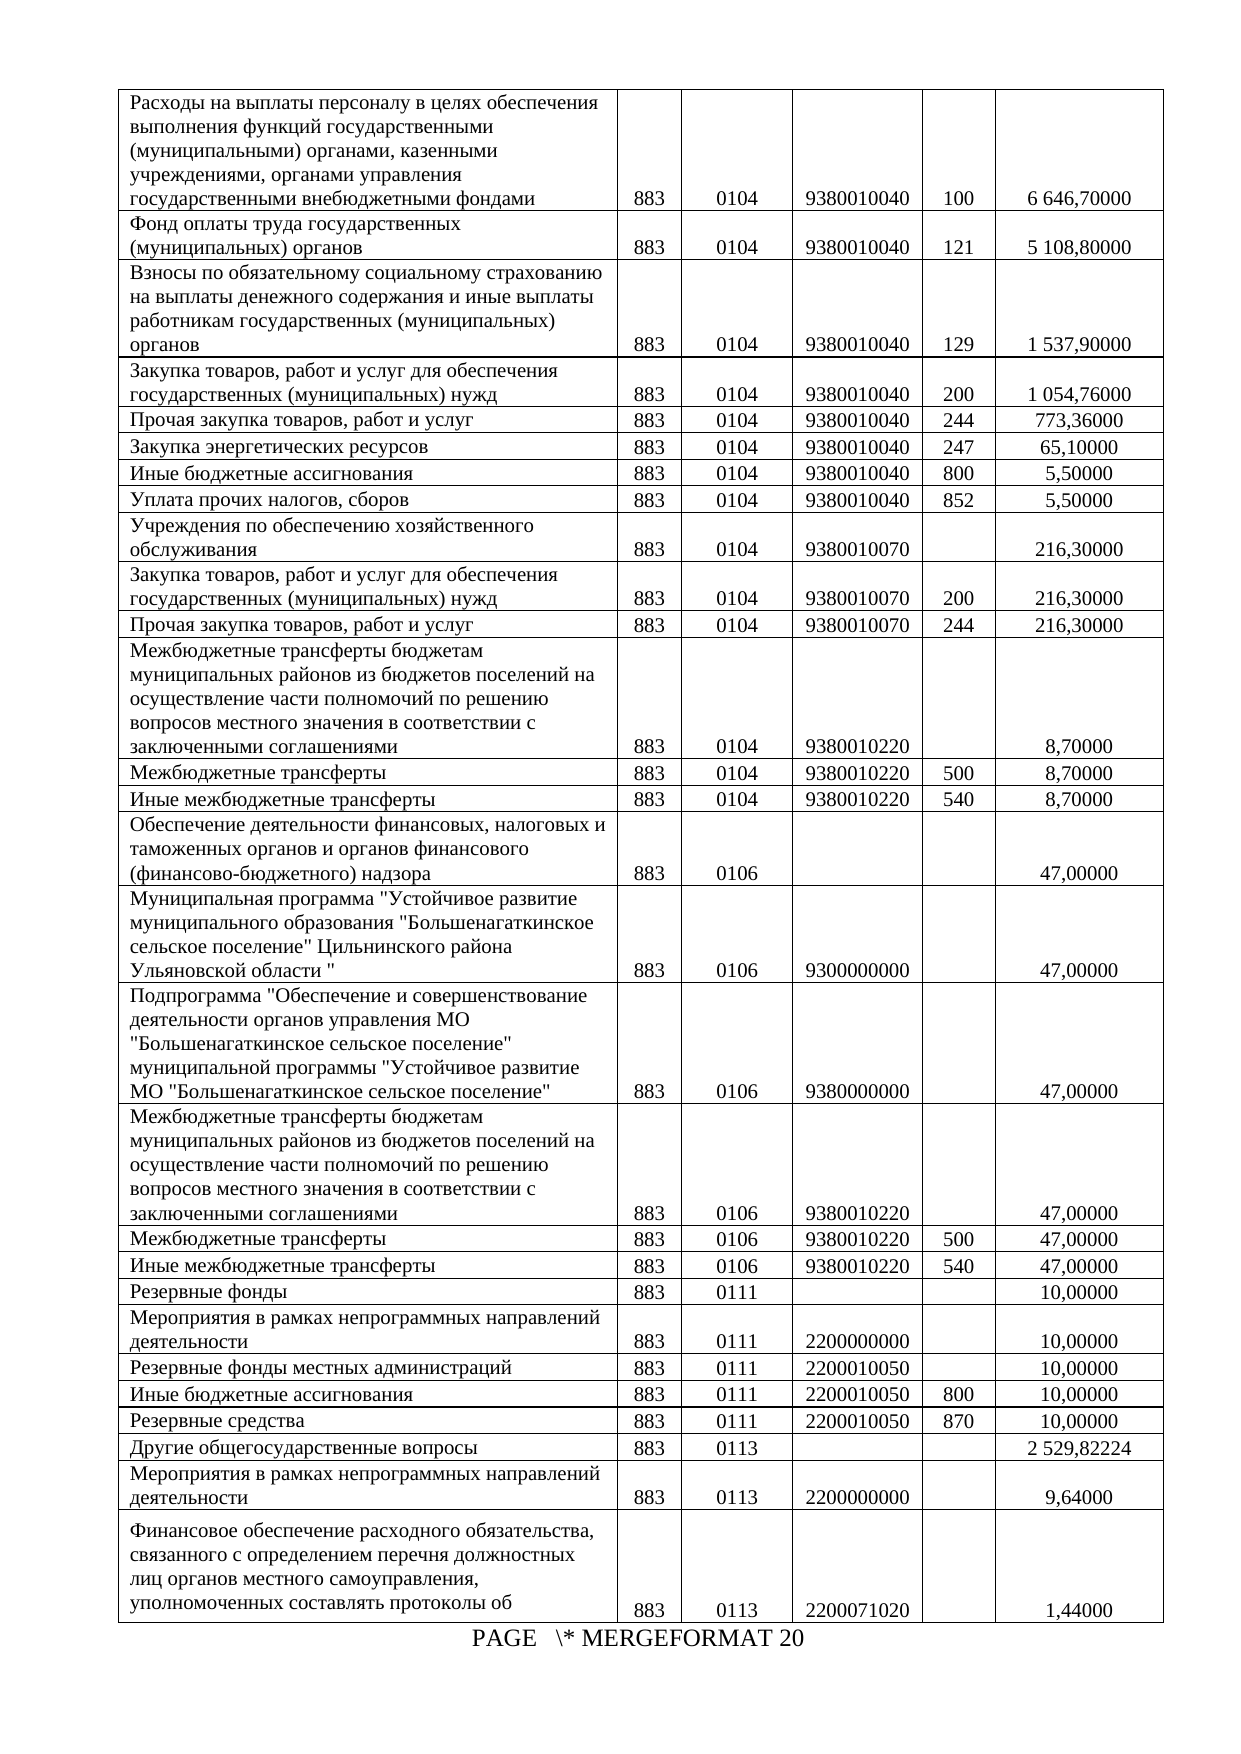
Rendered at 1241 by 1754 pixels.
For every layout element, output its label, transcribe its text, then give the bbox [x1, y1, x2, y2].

table_cell 100 [923, 90, 995, 210]
table_cell 9380010040 [793, 90, 922, 210]
table_cell [923, 513, 995, 561]
table_cell 6 646,70000 [996, 90, 1163, 210]
table_cell 800 [923, 460, 995, 485]
table_cell 0104 [682, 486, 792, 512]
table_cell Мероприятия в рамках непрограммных направлений деятельности [119, 1461, 617, 1509]
table_cell 0106 [682, 1226, 792, 1251]
table_cell 247 [923, 433, 995, 459]
table_cell 200 [923, 562, 995, 610]
table_cell Межбюджетные трансферты [119, 1226, 617, 1251]
table_cell 9380010070 [793, 513, 922, 561]
table_cell 10,00000 [996, 1381, 1163, 1406]
table_cell 0104 [682, 90, 792, 210]
table_cell 0111 [682, 1279, 792, 1304]
table_cell 883 [618, 1104, 681, 1224]
table_cell 9380010040 [793, 260, 922, 356]
table_cell 0104 [682, 460, 792, 485]
table_cell [923, 1354, 995, 1380]
table_cell 9380010040 [793, 433, 922, 459]
table_cell 883 [618, 90, 681, 210]
table_cell 0106 [682, 812, 792, 884]
table_cell 1,44000 [996, 1510, 1163, 1622]
table_cell 8,70000 [996, 759, 1163, 785]
table_cell 870 [923, 1408, 995, 1433]
table_cell [923, 1461, 995, 1509]
table_cell 0111 [682, 1354, 792, 1380]
table_cell Закупка товаров, работ и услуг для обеспечения государственных (муниципальных) нужд [119, 562, 617, 610]
table_cell 0104 [682, 407, 792, 432]
table_cell 883 [618, 1279, 681, 1304]
table_cell 883 [618, 1252, 681, 1278]
table_cell 2200000000 [793, 1461, 922, 1509]
table_cell 883 [618, 786, 681, 811]
table_cell 883 [618, 433, 681, 459]
table_cell 883 [618, 1381, 681, 1406]
table_cell 2200000000 [793, 1305, 922, 1353]
table_cell 883 [618, 358, 681, 406]
table_cell 47,00000 [996, 812, 1163, 884]
table_cell 883 [618, 513, 681, 561]
table_cell 883 [618, 1510, 681, 1622]
table_cell 8,70000 [996, 786, 1163, 811]
table_cell 9380010040 [793, 486, 922, 512]
table_cell 773,36000 [996, 407, 1163, 432]
table_cell 883 [618, 1354, 681, 1380]
table_cell 0104 [682, 759, 792, 785]
table_cell 0111 [682, 1305, 792, 1353]
table_cell Уплата прочих налогов, сборов [119, 486, 617, 512]
table_cell 0104 [682, 358, 792, 406]
table_cell 9,64000 [996, 1461, 1163, 1509]
table_cell Обеспечение деятельности финансовых, налоговых и таможенных органов и органов финансового (финансово-бюджетного) надзора [119, 812, 617, 884]
table_cell 883 [618, 1305, 681, 1353]
table_cell 9380010040 [793, 211, 922, 259]
table_cell 500 [923, 1226, 995, 1251]
table_cell 244 [923, 611, 995, 637]
table_cell Резервные фонды [119, 1279, 617, 1304]
table_cell 883 [618, 759, 681, 785]
table_cell [923, 1305, 995, 1353]
table_cell 0106 [682, 886, 792, 982]
table_cell [923, 983, 995, 1103]
table_cell 216,30000 [996, 611, 1163, 637]
table_cell 0104 [682, 611, 792, 637]
table_cell 9380010040 [793, 460, 922, 485]
table_cell 0104 [682, 260, 792, 356]
table_cell 0111 [682, 1408, 792, 1433]
table_cell 0106 [682, 1104, 792, 1224]
table_cell Иные межбюджетные трансферты [119, 1252, 617, 1278]
table_cell 0104 [682, 211, 792, 259]
table_cell 9380010220 [793, 1226, 922, 1251]
table_cell [923, 886, 995, 982]
table_cell Учреждения по обеспечению хозяйственного обслуживания [119, 513, 617, 561]
table_cell 0111 [682, 1381, 792, 1406]
table_cell 0104 [682, 786, 792, 811]
table_cell 9380010220 [793, 638, 922, 758]
table_cell Муниципальная программа "Устойчивое развитие муниципального образования "Большенагаткинское сельское поселение" Цильнинского района Ульяновской области " [119, 886, 617, 982]
table_cell 244 [923, 407, 995, 432]
table_cell [923, 1510, 995, 1622]
table_cell 216,30000 [996, 513, 1163, 561]
table_cell 0104 [682, 562, 792, 610]
table_cell 9380010220 [793, 786, 922, 811]
table_cell 65,10000 [996, 433, 1163, 459]
table_cell 9380010070 [793, 562, 922, 610]
table_cell 10,00000 [996, 1305, 1163, 1353]
table_cell 540 [923, 1252, 995, 1278]
table_cell Межбюджетные трансферты [119, 759, 617, 785]
table_cell [793, 812, 922, 884]
table_cell 0113 [682, 1434, 792, 1459]
table_cell 8,70000 [996, 638, 1163, 758]
table_cell 9380010220 [793, 759, 922, 785]
table_cell 883 [618, 983, 681, 1103]
table_cell [923, 1279, 995, 1304]
table_cell 2200010050 [793, 1408, 922, 1433]
table_cell 883 [618, 260, 681, 356]
table_cell 10,00000 [996, 1279, 1163, 1304]
table_cell [923, 1104, 995, 1224]
table_cell Межбюджетные трансферты бюджетам муниципальных районов из бюджетов поселений на осуществление части полномочий по решению вопросов местного значения в соответствии с заключенными соглашениями [119, 1104, 617, 1224]
table_cell 883 [618, 812, 681, 884]
table_cell 0106 [682, 1252, 792, 1278]
table_cell 200 [923, 358, 995, 406]
table_cell 883 [618, 407, 681, 432]
table_cell 10,00000 [996, 1354, 1163, 1380]
table_cell 1 537,90000 [996, 260, 1163, 356]
table_cell 0104 [682, 638, 792, 758]
table_cell 0113 [682, 1510, 792, 1622]
table_cell Закупка товаров, работ и услуг для обеспечения государственных (муниципальных) нужд [119, 358, 617, 406]
table_cell 883 [618, 486, 681, 512]
table_cell 0104 [682, 433, 792, 459]
table_cell 0106 [682, 983, 792, 1103]
table_cell 883 [618, 1226, 681, 1251]
table_cell Фонд оплаты труда государственных (муниципальных) органов [119, 211, 617, 259]
table_cell Прочая закупка товаров, работ и услуг [119, 611, 617, 637]
table_cell 883 [618, 1461, 681, 1509]
table_cell 129 [923, 260, 995, 356]
table_cell 540 [923, 786, 995, 811]
table_cell 9380010070 [793, 611, 922, 637]
table_cell 47,00000 [996, 983, 1163, 1103]
table_cell 883 [618, 611, 681, 637]
table_cell 9380010040 [793, 358, 922, 406]
table_cell 5,50000 [996, 486, 1163, 512]
table_cell Взносы по обязательному социальному страхованию на выплаты денежного содержания и иные выплаты работникам государственных (муниципальных) органов [119, 260, 617, 356]
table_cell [119, 1510, 617, 1622]
table_cell 852 [923, 486, 995, 512]
table_cell 9380010040 [793, 407, 922, 432]
table_cell 121 [923, 211, 995, 259]
table_cell 47,00000 [996, 1104, 1163, 1224]
table_cell 47,00000 [996, 1252, 1163, 1278]
table_cell Иные бюджетные ассигнования [119, 460, 617, 485]
table_cell Резервные средства [119, 1408, 617, 1433]
table_cell Подпрограмма "Обеспечение и совершенствование деятельности органов управления МО "Большенагаткинское сельское поселение" муниципальной программы "Устойчивое развитие МО "Большенагаткинское сельское поселение" [119, 983, 617, 1103]
table_cell 5 108,80000 [996, 211, 1163, 259]
table_cell [923, 638, 995, 758]
table_cell 10,00000 [996, 1408, 1163, 1433]
table_cell 800 [923, 1381, 995, 1406]
table_cell 9380000000 [793, 983, 922, 1103]
table_cell 883 [618, 211, 681, 259]
table_cell 9380010220 [793, 1104, 922, 1224]
table_cell 2200071020 [793, 1510, 922, 1622]
table_cell 500 [923, 759, 995, 785]
table_cell 9300000000 [793, 886, 922, 982]
table_cell 883 [618, 1434, 681, 1459]
table_cell 2200010050 [793, 1354, 922, 1380]
table_cell [793, 1279, 922, 1304]
table_cell Иные межбюджетные трансферты [119, 786, 617, 811]
table_cell [793, 1434, 922, 1459]
table_cell Межбюджетные трансферты бюджетам муниципальных районов из бюджетов поселений на осуществление части полномочий по решению вопросов местного значения в соответствии с заключенными соглашениями [119, 638, 617, 758]
table_cell 883 [618, 562, 681, 610]
table_cell Иные бюджетные ассигнования [119, 1381, 617, 1406]
table_cell 883 [618, 638, 681, 758]
table_cell 0113 [682, 1461, 792, 1509]
table_cell 47,00000 [996, 886, 1163, 982]
table_cell 883 [618, 886, 681, 982]
table_cell Закупка энергетических ресурсов [119, 433, 617, 459]
table_cell [923, 1434, 995, 1459]
table_cell 883 [618, 1408, 681, 1433]
table_cell [923, 812, 995, 884]
table_cell Другие общегосударственные вопросы [119, 1434, 617, 1459]
table_cell Мероприятия в рамках непрограммных направлений деятельности [119, 1305, 617, 1353]
table_cell 1 054,76000 [996, 358, 1163, 406]
table_cell Резервные фонды местных администраций [119, 1354, 617, 1380]
table_cell 883 [618, 460, 681, 485]
table_cell 0104 [682, 513, 792, 561]
table_cell 9380010220 [793, 1252, 922, 1278]
table_cell 47,00000 [996, 1226, 1163, 1251]
table_cell 5,50000 [996, 460, 1163, 485]
table_cell 2 529,82224 [996, 1434, 1163, 1459]
table_cell 216,30000 [996, 562, 1163, 610]
table_cell Прочая закупка товаров, работ и услуг [119, 407, 617, 432]
table_cell 2200010050 [793, 1381, 922, 1406]
